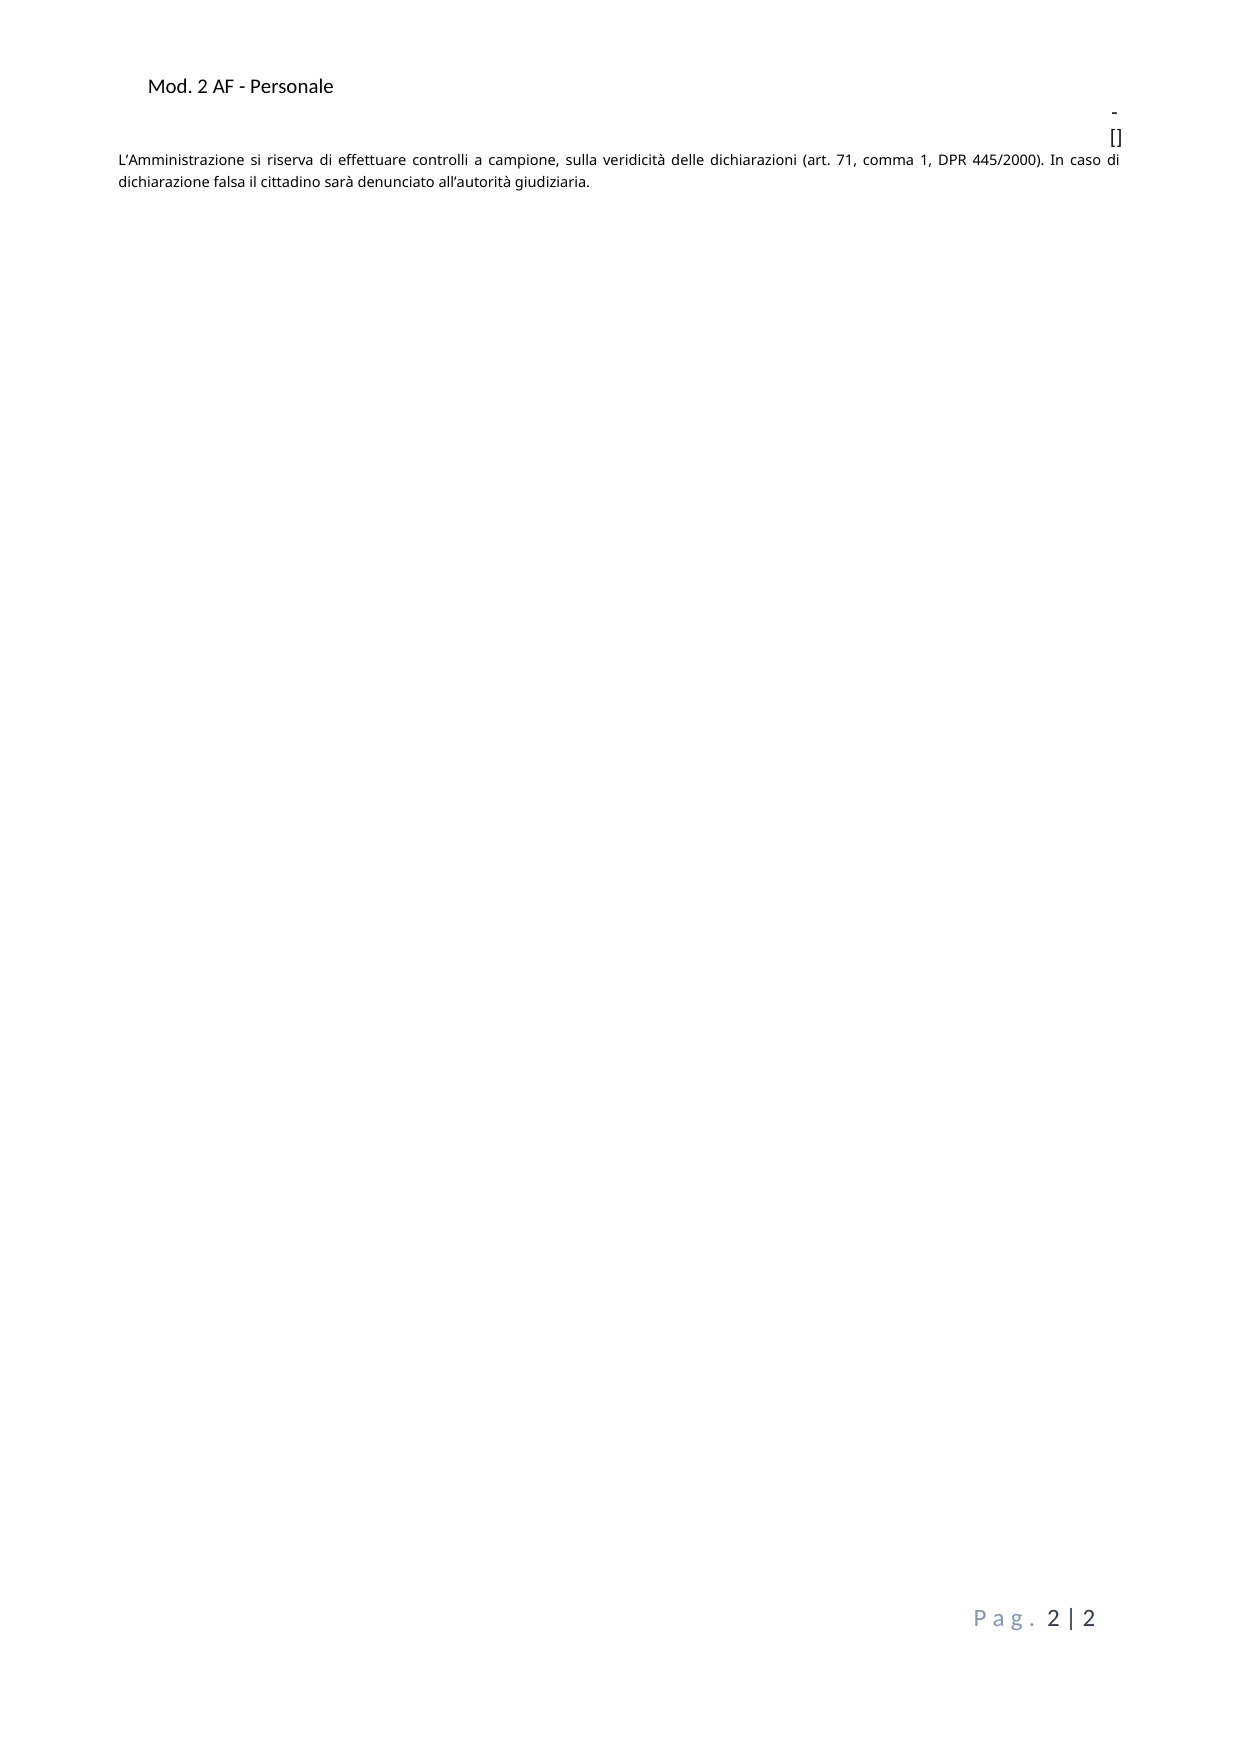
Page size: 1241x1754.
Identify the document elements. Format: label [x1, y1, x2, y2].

text [118, 150, 1122, 191]
